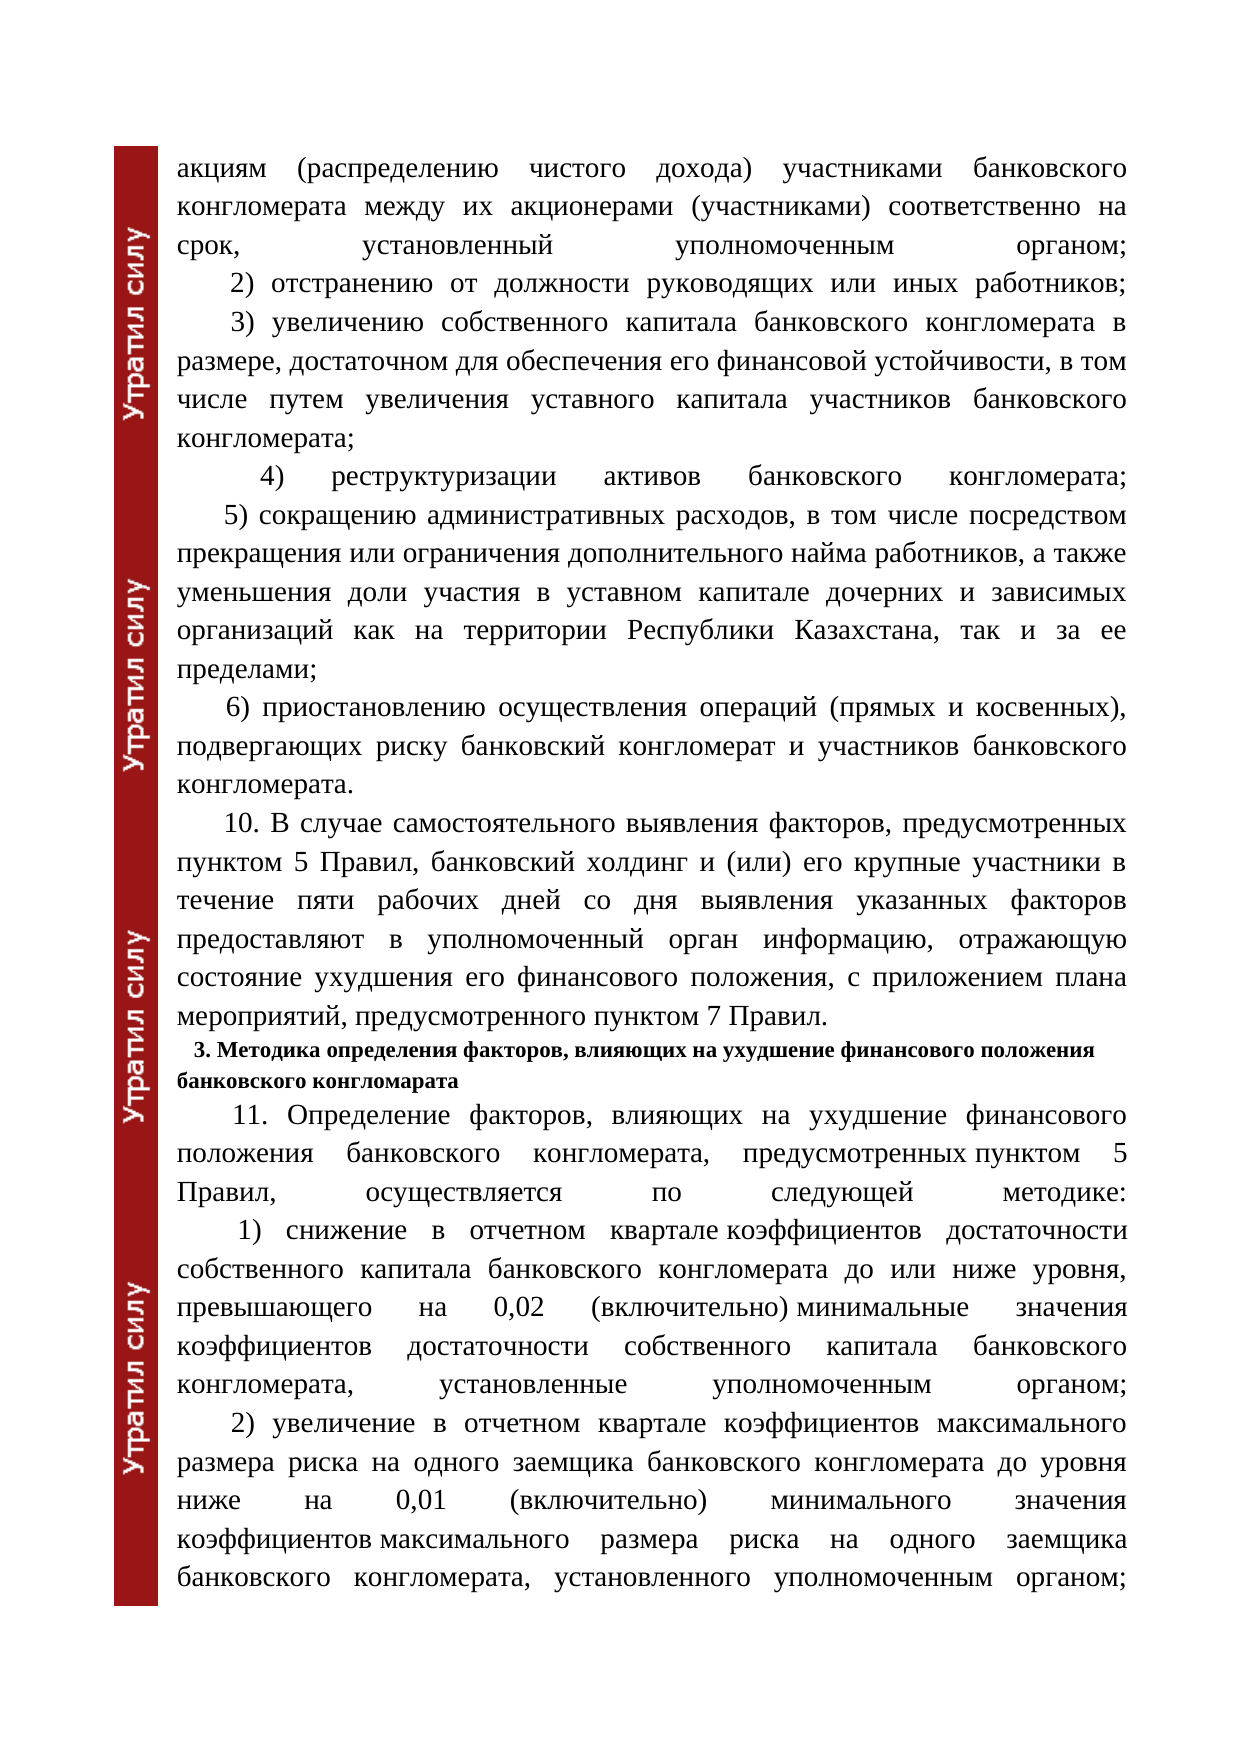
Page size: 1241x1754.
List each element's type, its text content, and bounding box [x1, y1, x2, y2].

picture [114, 146, 158, 150]
text 3. Методика определения факторов, влияющих на ухудшение финансового положения банковского конгломарата [112, 1036, 1128, 1093]
picture [114, 1593, 158, 1606]
picture [114, 1031, 158, 1036]
picture [114, 1093, 158, 1097]
